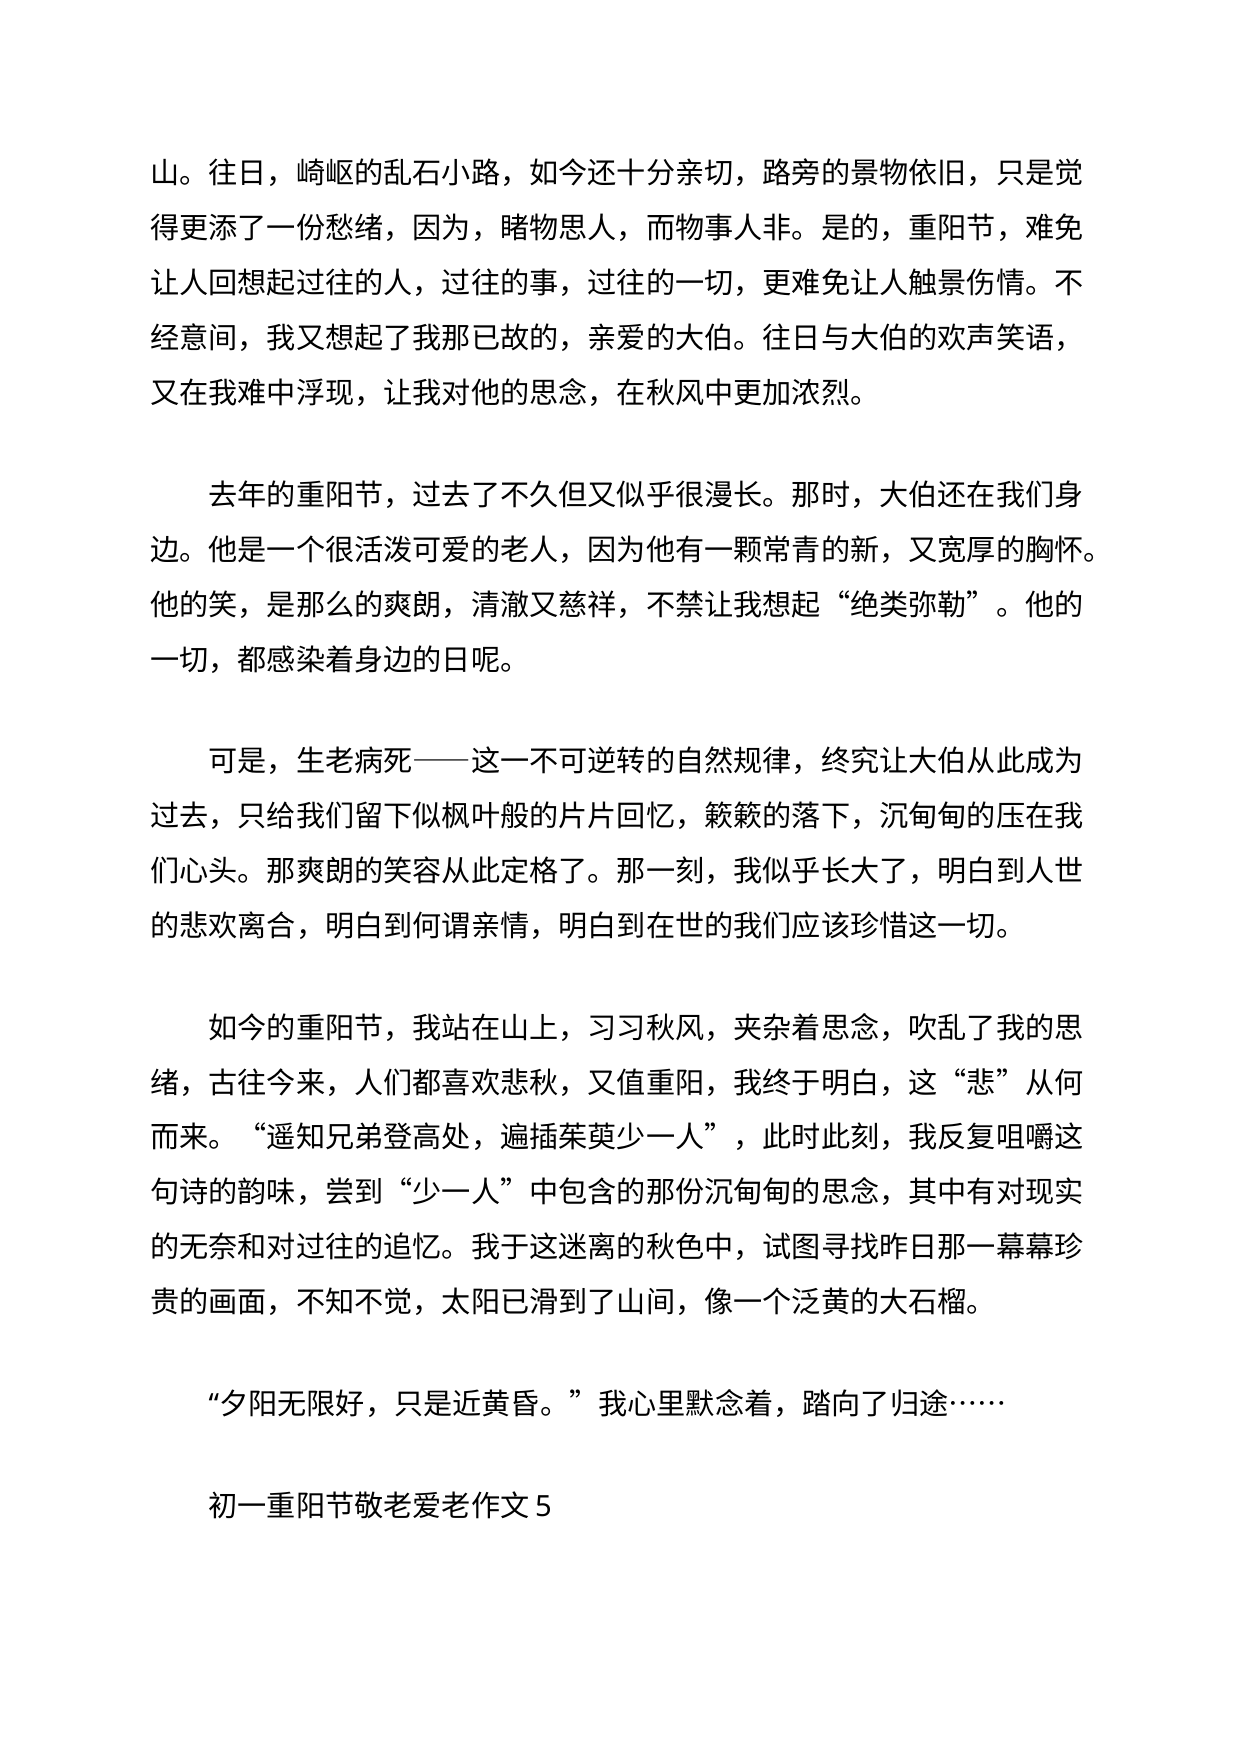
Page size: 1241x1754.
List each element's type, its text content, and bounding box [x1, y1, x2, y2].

text 去年的重阳节，过去了不久但又似乎很漫长。那时，大伯还在我们身边。他是一个很活泼可爱的老人，因为他有一颗常青的新，又宽厚的胸怀。他的笑，是那么的爽朗，清澈又慈祥，不禁让我想起“绝类弥勒”。他的一切，都感染着身边的日呢。 [150, 471, 1090, 678]
text 初一重阳节敬老爱老作文5 [150, 1482, 1090, 1525]
text “夕阳无限好，只是近黄昏。”我心里默念着，踏向了归途…… [150, 1381, 1090, 1423]
text 可是，生老病死——这一不可逆转的自然规律，终究让大伯从此成为过去，只给我们留下似枫叶般的片片回忆，簌簌的落下，沉甸甸的压在我们心头。那爽朗的笑容从此定格了。那一刻，我似乎长大了，明白到人世的悲欢离合，明白到何谓亲情，明白到在世的我们应该珍惜这一切。 [150, 738, 1090, 945]
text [150, 150, 1090, 412]
text 如今的重阳节，我站在山上，习习秋风，夹杂着思念，吹乱了我的思绪，古往今来，人们都喜欢悲秋，又值重阳，我终于明白，这“悲”从何而来。“遥知兄弟登高处，遍插茱萸少一人”，此时此刻，我反复咀嚼这句诗的韵味，尝到“少一人”中包含的那份沉甸甸的思念，其中有对现实的无奈和对过往的追忆。我于这迷离的秋色中，试图寻找昨日那一幕幕珍贵的画面，不知不觉，太阳已滑到了山间，像一个泛黄的大石榴。 [150, 1004, 1090, 1321]
